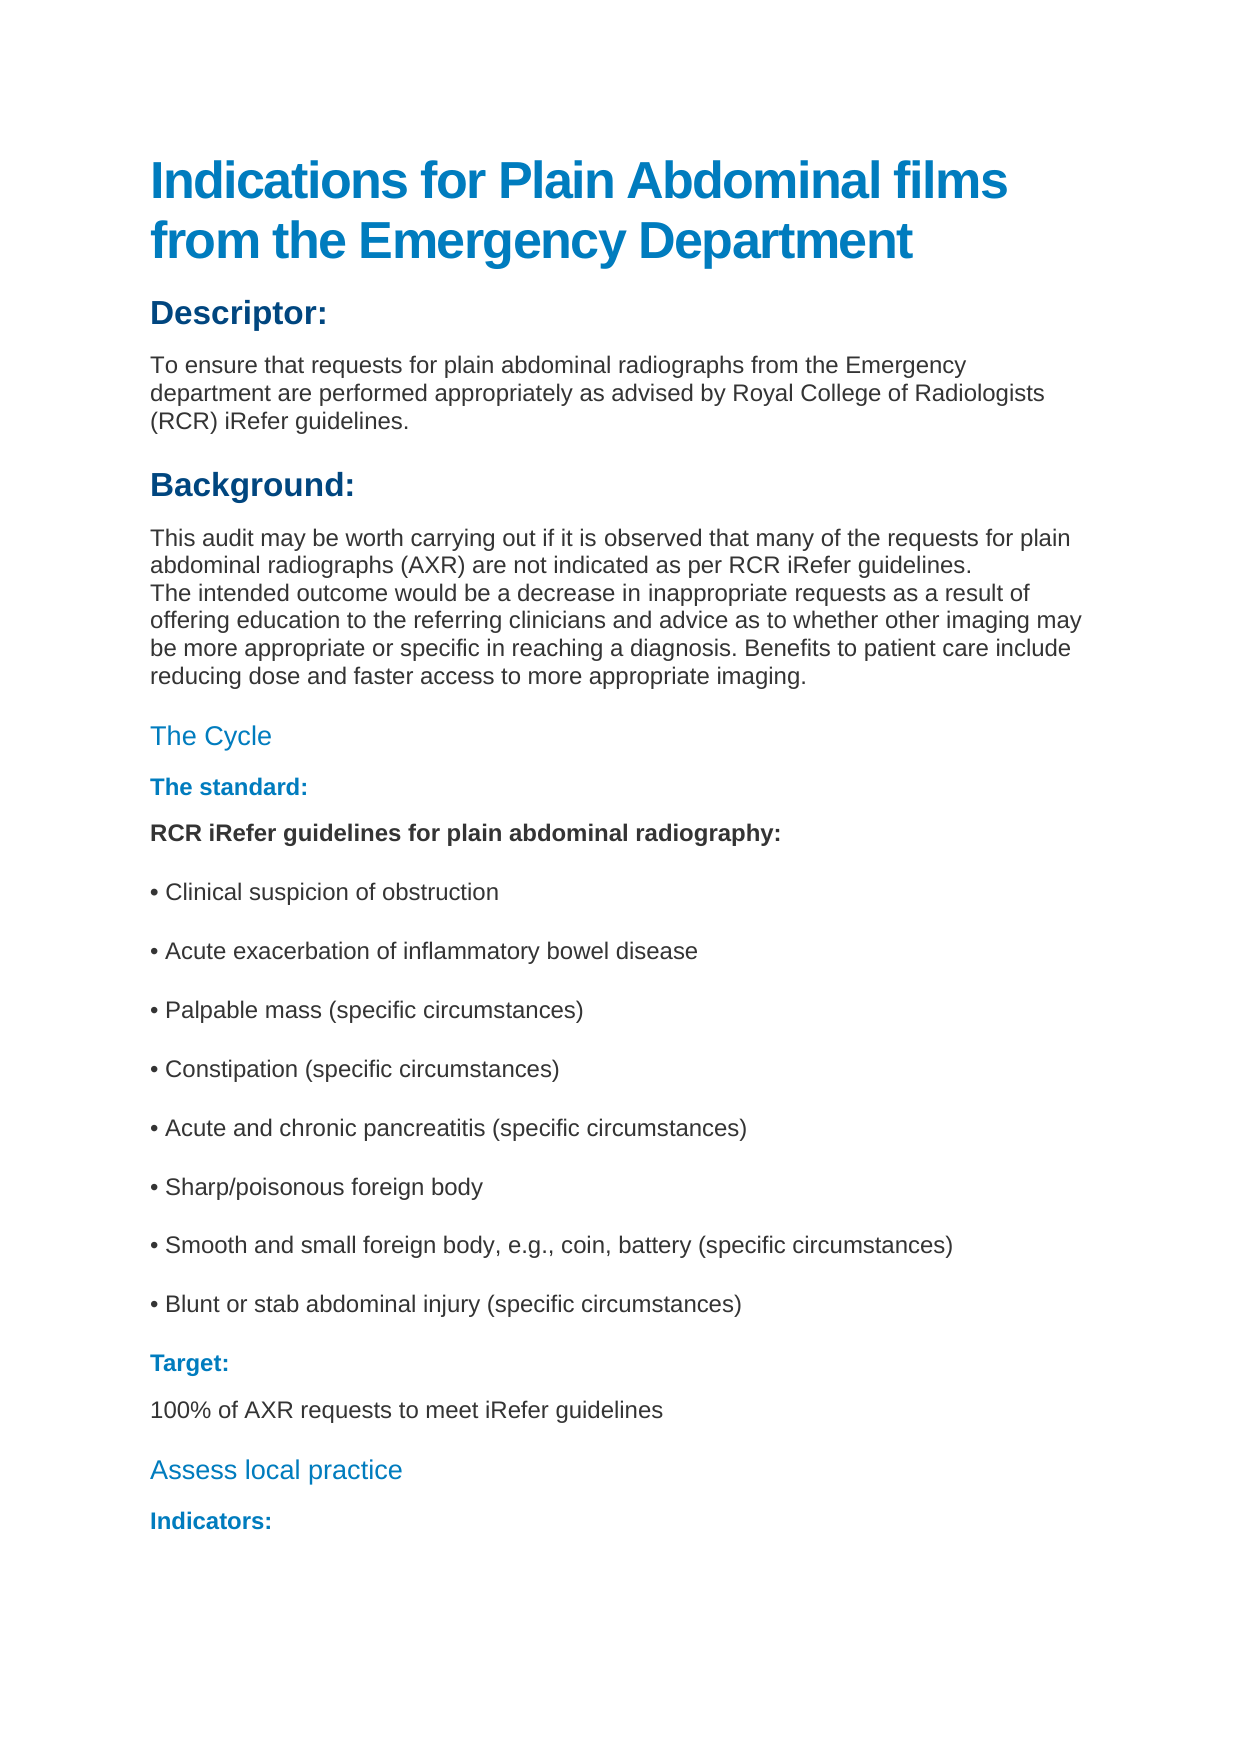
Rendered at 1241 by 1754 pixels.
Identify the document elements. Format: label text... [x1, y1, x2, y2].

text • Palpable mass (specific circumstances) [150, 996, 1090, 1023]
text Indications for Plain Abdominal films from the Emergency Department [150, 150, 1090, 270]
text Indicators: [150, 1507, 1090, 1534]
text The standard: [150, 773, 1090, 801]
text Target: [150, 1349, 1090, 1377]
text • Acute and chronic pancreatitis (specific circumstances) [150, 1114, 1090, 1141]
text This audit may be worth carrying out if it is observed that many of the requests for plain abdominal radiographs (AXR) are not indicated as per RCR iRefer guidelines. The intended outcome would be a decrease in inappropriate requests as a result of offering education to the referring clinicians and advice as to whether other imaging may be more appropriate or specific in reaching a diagnosis. Benefits to patient care include reducing dose and faster access to more appropriate imaging. [150, 523, 1090, 689]
text 100% of AXR requests to meet iRefer guidelines [150, 1396, 1090, 1423]
text • Clinical suspicion of obstruction [150, 878, 1090, 906]
text • Sharp/poisonous foreign body [150, 1172, 1090, 1200]
text • Blunt or stab abdominal injury (specific circumstances) [150, 1290, 1090, 1318]
subtitle Assess local practice [150, 1454, 1090, 1486]
text • Acute exacerbation of inflammatory bowel disease [150, 937, 1090, 965]
text To ensure that requests for plain abdominal radiographs from the Emergency department are performed appropriately as advised by Royal College of Radiologists (RCR) iRefer guidelines. [150, 351, 1090, 434]
subtitle The Cycle [150, 720, 1090, 752]
text Background: [150, 465, 1090, 504]
text • Constipation (specific circumstances) [150, 1055, 1090, 1082]
text Descriptor: [150, 293, 1090, 332]
text • Smooth and small foreign body, e.g., coin, battery (specific circumstances) [150, 1231, 1090, 1259]
text RCR iRefer guidelines for plain abdominal radiography: [150, 819, 1090, 847]
